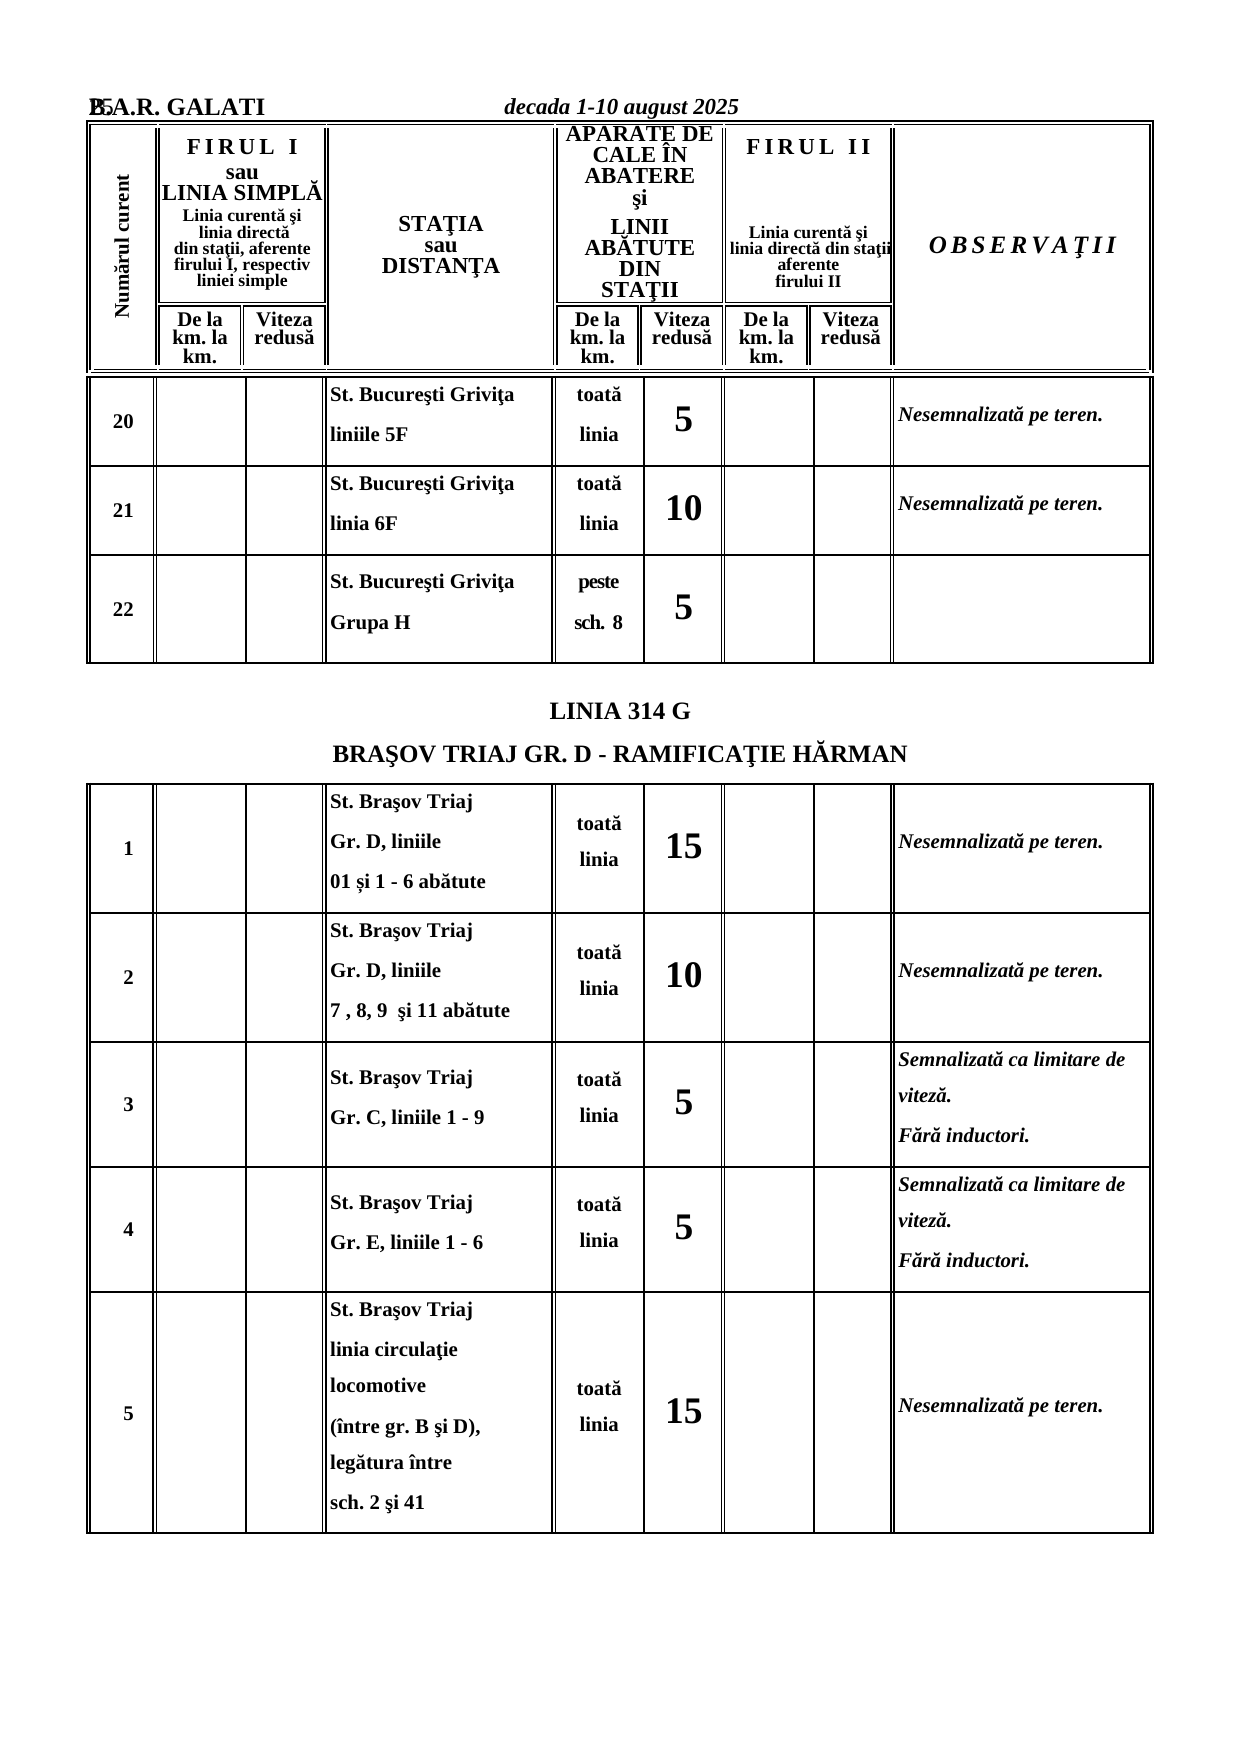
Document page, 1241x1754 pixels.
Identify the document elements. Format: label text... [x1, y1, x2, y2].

table_cell 5 [645, 1043, 721, 1166]
table_cell [815, 378, 890, 464]
table_cell Semnalizată ca limitare de viteză. Fără inductori. [895, 1043, 1149, 1166]
table_cell [247, 1293, 322, 1532]
table_cell [815, 1293, 890, 1532]
table_cell toată linia [556, 1043, 643, 1166]
subtitle LINIA 314 G [89, 696, 1152, 725]
table_cell 15 [645, 1293, 721, 1532]
table_cell [91, 1043, 152, 1166]
table_cell St. Bucureşti Griviţa liniile 5F [327, 378, 551, 464]
table_cell St. Braşov Triaj Gr. D, liniile 7 , 8, 9 şi 11 abătute [327, 914, 551, 1041]
table_cell toată linia [556, 914, 643, 1041]
table_header 15 [645, 785, 721, 912]
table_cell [895, 1293, 1149, 1532]
table_cell St. Bucureşti Griviţa linia 6F [327, 467, 551, 553]
table_cell [157, 1043, 245, 1166]
table_cell [91, 1168, 152, 1291]
table_cell [157, 1168, 245, 1291]
table_cell [815, 556, 890, 662]
table_cell [91, 1293, 152, 1532]
table_cell [815, 914, 890, 1041]
table_cell [91, 556, 153, 662]
table_cell [725, 914, 813, 1041]
table_cell [247, 467, 322, 553]
table_cell [725, 467, 813, 553]
table_cell [725, 378, 813, 464]
table_header [91, 785, 152, 912]
table_cell St. Braşov Triaj Gr. C, liniile 1 - 9 [327, 1043, 551, 1166]
subtitle BRAŞOV TRIAJ GR. D - RAMIFICAŢIE HĂRMAN [89, 739, 1152, 768]
table_cell [725, 556, 813, 662]
table_cell [815, 467, 890, 553]
table_cell St. Bucureşti Griviţa Grupa H [327, 556, 551, 662]
table_cell [91, 378, 153, 464]
table_cell [815, 1168, 890, 1291]
table_cell St. Braşov Triaj Gr. E, liniile 1 - 6 [327, 1168, 551, 1291]
table_cell [247, 914, 322, 1041]
table_header toată linia [556, 785, 643, 912]
table_cell [247, 1168, 322, 1291]
table_cell [157, 556, 245, 662]
table_header [725, 785, 813, 912]
table_header St. Braşov Triaj Gr. D, liniile 01 și 1 - 6 abătute [327, 785, 551, 912]
table_cell 5 [645, 378, 721, 464]
table_cell [247, 556, 322, 662]
table_cell [725, 1168, 813, 1291]
table_cell 10 [645, 467, 721, 553]
table_cell peste sch. 8 [556, 556, 643, 662]
table_cell [894, 556, 1149, 662]
table_cell toată linia [556, 1293, 643, 1532]
table_cell [815, 1043, 890, 1166]
table_cell toată linia [556, 467, 643, 553]
table_cell [725, 1293, 813, 1532]
table_cell [91, 914, 152, 1041]
table_cell [157, 1293, 245, 1532]
table_cell [247, 1043, 322, 1166]
table_cell [91, 467, 153, 553]
table_cell [247, 378, 322, 464]
table_header Nesemnalizată pe teren. [895, 785, 1149, 912]
table_cell 5 [645, 556, 721, 662]
table_cell St. Braşov Triaj linia circulaţie locomotive (între gr. B şi D), legătura între sch. 2 şi 41 [327, 1293, 551, 1532]
table_cell Nesemnalizată pe teren. [895, 914, 1149, 1041]
table_header [157, 785, 245, 912]
table_cell [157, 467, 245, 553]
table_cell [725, 1043, 813, 1166]
table_header [815, 785, 890, 912]
table_cell Semnalizată ca limitare de viteză. Fără inductori. [895, 1168, 1149, 1291]
table_header [247, 785, 322, 912]
table_cell [157, 378, 245, 464]
table_cell Nesemnalizată pe teren. [894, 467, 1149, 553]
table_cell toată linia [556, 1168, 643, 1291]
table_cell 10 [645, 914, 721, 1041]
table_cell toată linia [556, 378, 643, 464]
table_cell [157, 914, 245, 1041]
table_cell 5 [645, 1168, 721, 1291]
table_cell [894, 378, 1149, 464]
